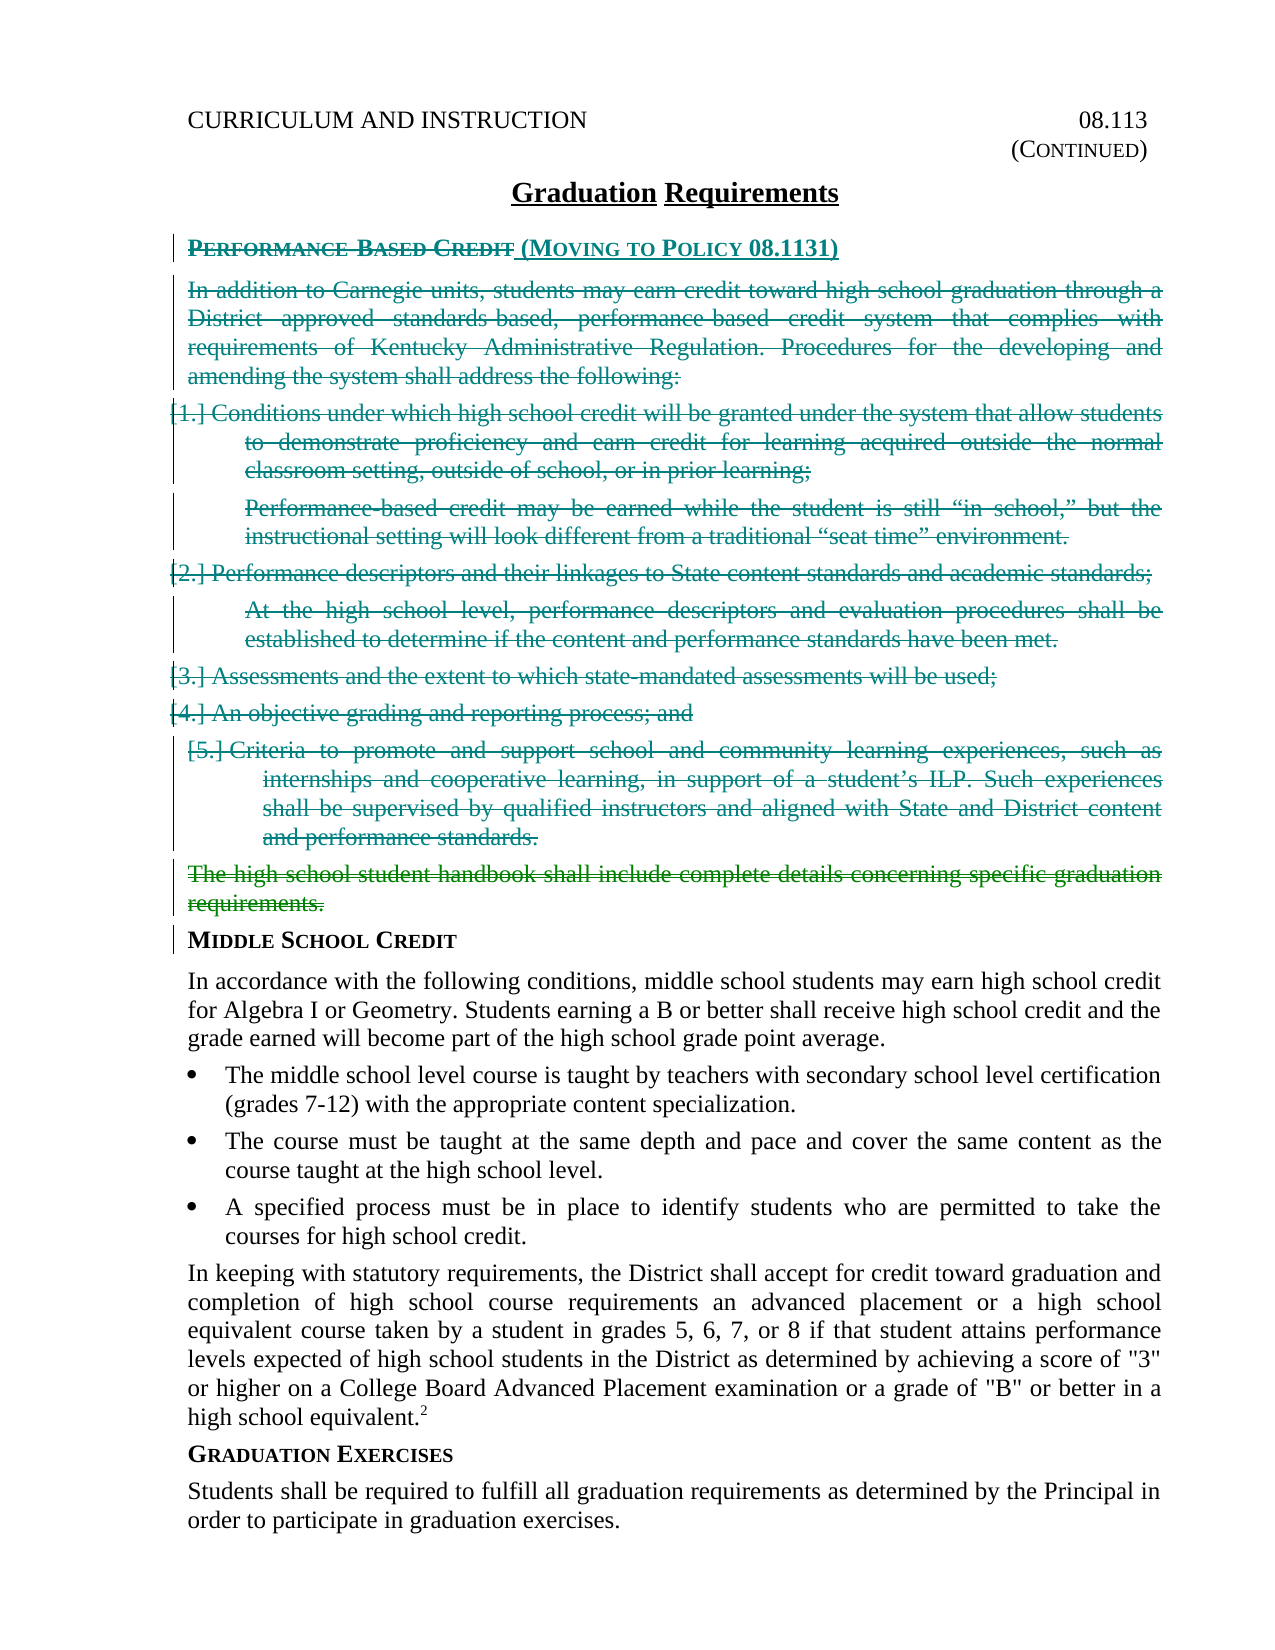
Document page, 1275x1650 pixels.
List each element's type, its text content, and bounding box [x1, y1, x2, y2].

text In accordance with the following conditions, middle school students may earn high school credit for Algebra I or Geometry. Students earning a B or better shall receive high school credit and the grade earned will become part of the high school grade point average. [187, 966, 1162, 1052]
subtitle Graduation Exercises [187, 1439, 1162, 1468]
subtitle (Continued) [187, 134, 1162, 162]
subtitle CURRICULUM AND INSTRUCTION AU08.113 [187, 105, 1162, 134]
title Graduation Requirements [187, 175, 1162, 208]
text In keeping with statutory requirements, the District shall accept for credit toward graduation and completion of high school course requirements an advanced placement or a high school equivalent course taken by a student in grades 5, 6, 7, or 8 if that student attains performance levels expected of high school students in the District as determined by achieving a score of "3" or higher on a College Board Advanced Placement examination or a grade of "B" or better in a high school equivalent.2 [187, 1258, 1162, 1431]
subtitle Middle School Credit [187, 925, 1162, 953]
list A specified process must be in place to identify students who are permitted to take the courses for high school credit. [187, 1192, 1162, 1250]
list The course must be taught at the same depth and pace and cover the same content as the course taught at the high school level. [187, 1126, 1162, 1184]
list The middle school level course is taught by teachers with secondary school level certification (grades 7-12) with the appropriate content specialization. [187, 1061, 1162, 1118]
text Students shall be required to fulfill all graduation requirements as determined by the Principal in order to participate in graduation exercises. [187, 1476, 1162, 1533]
